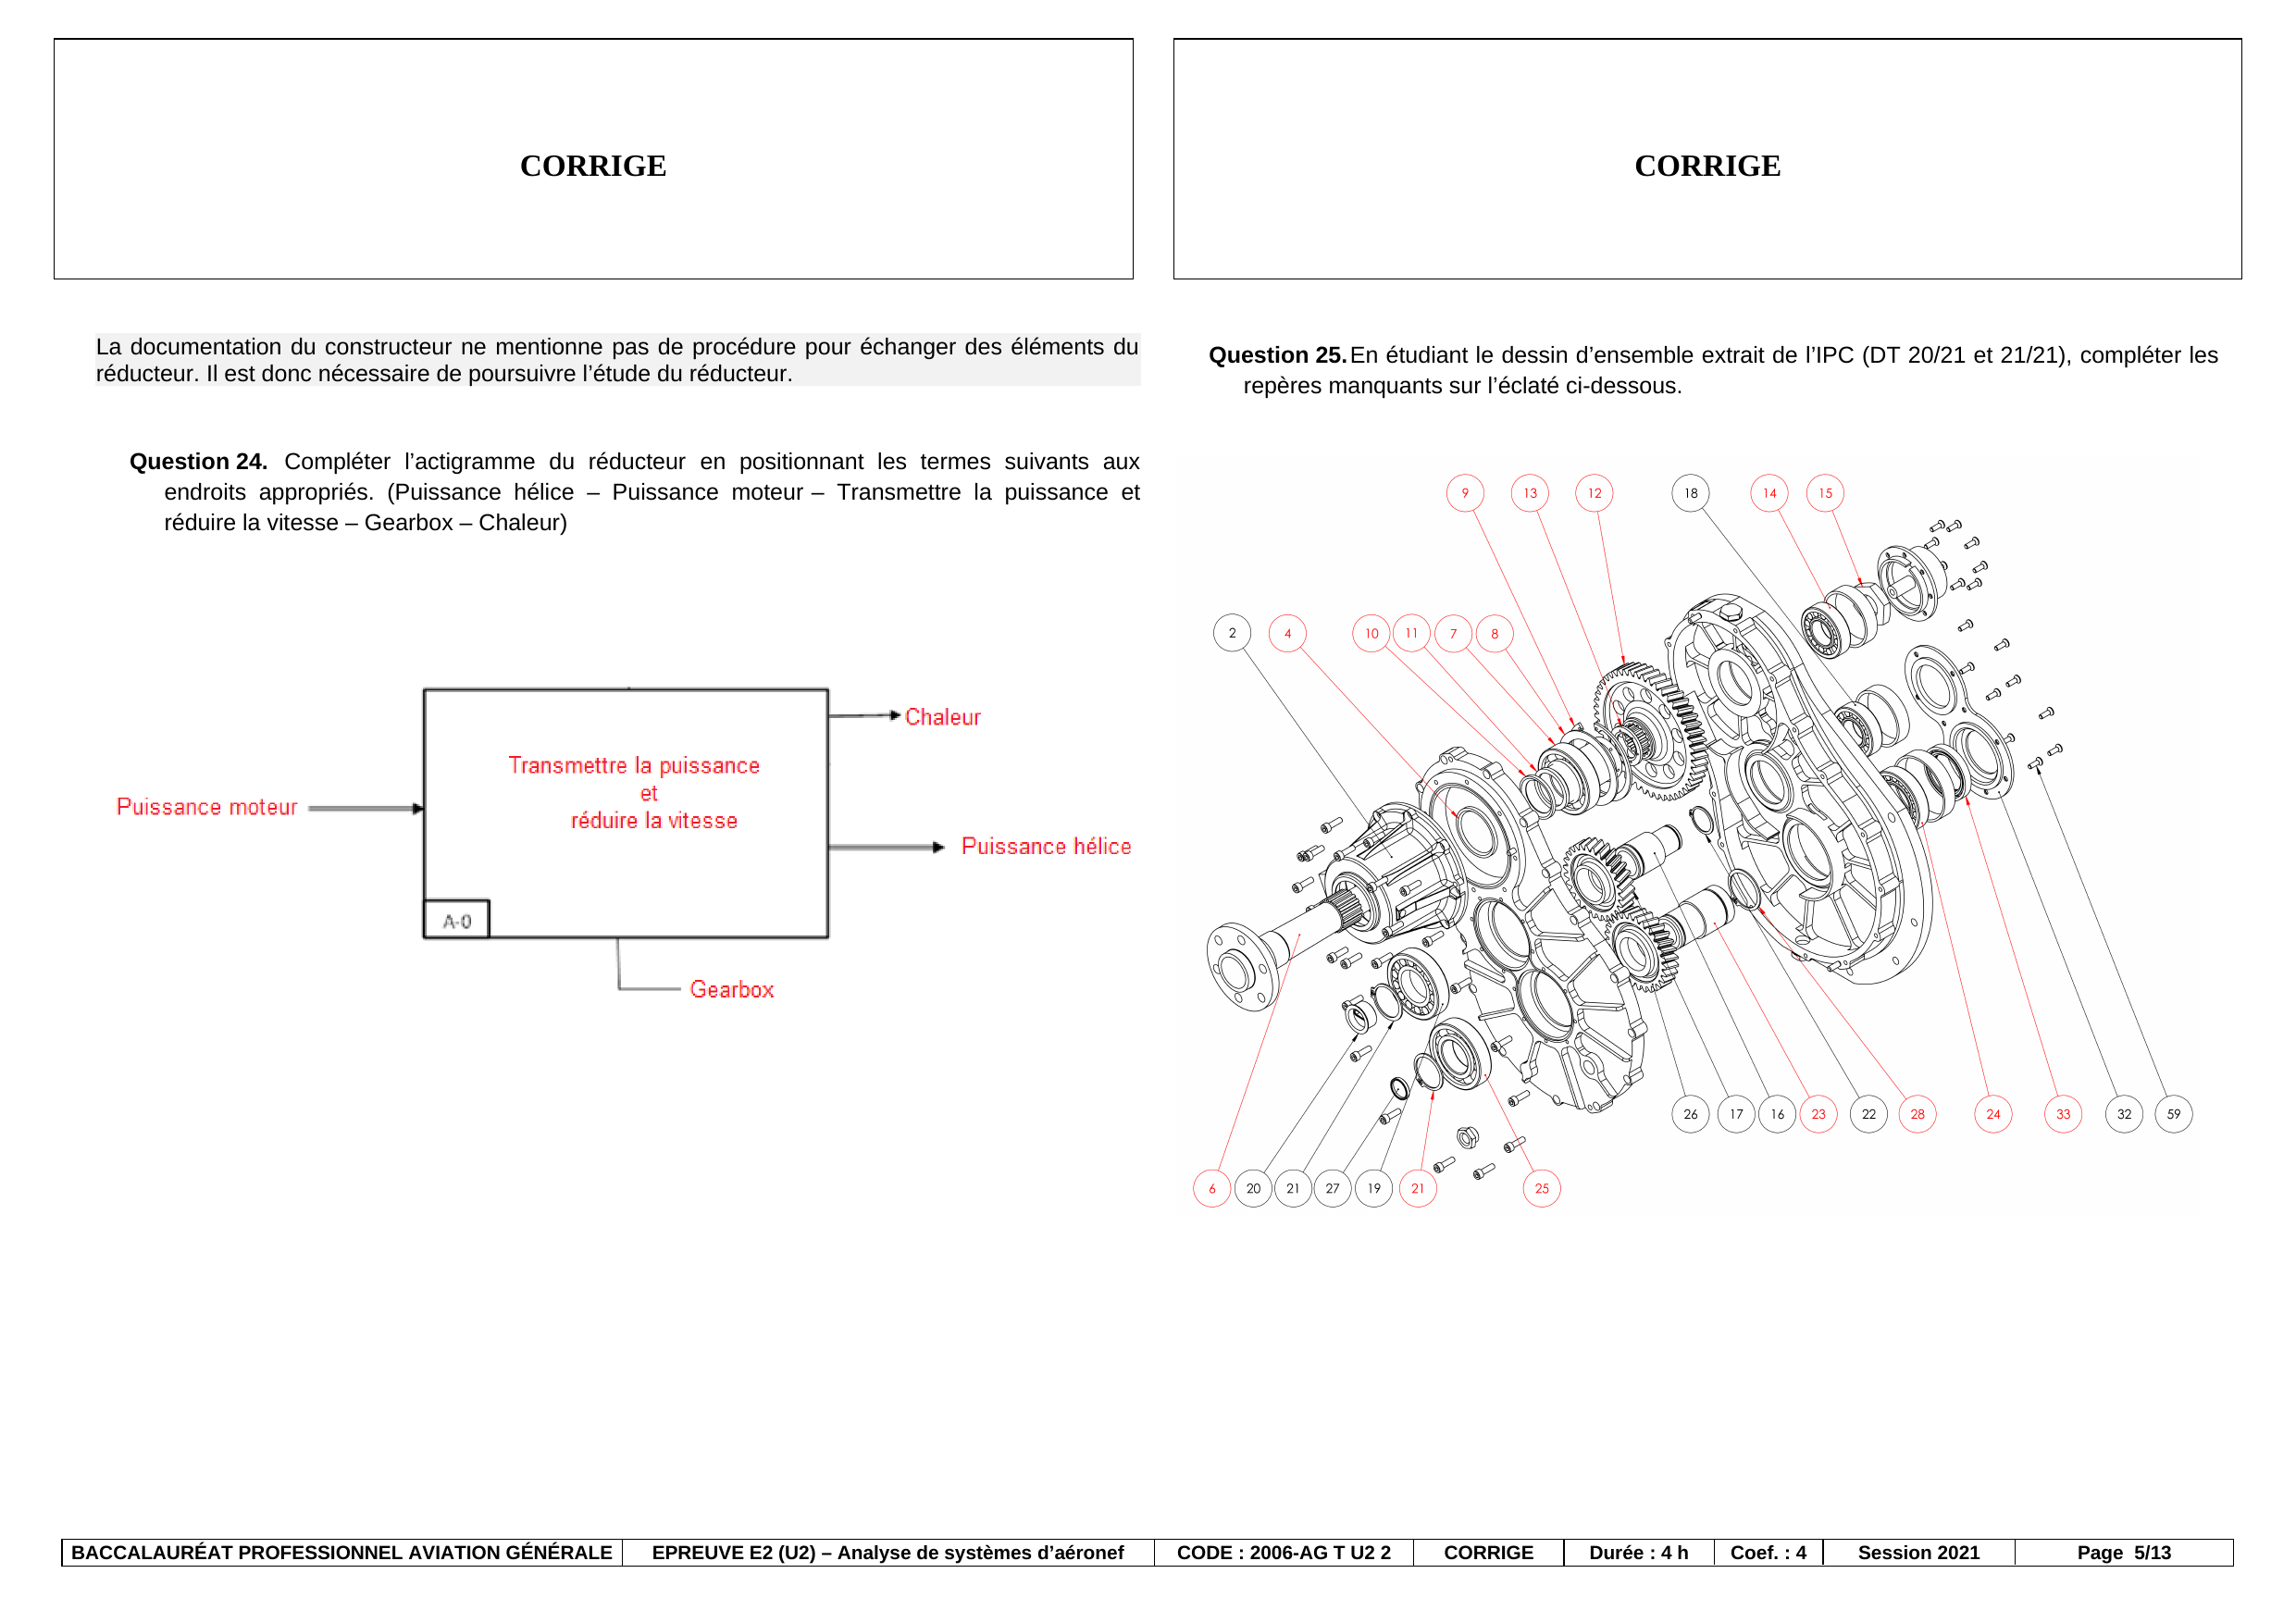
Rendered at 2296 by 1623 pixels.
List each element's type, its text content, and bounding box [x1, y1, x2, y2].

picture [105, 672, 1131, 1018]
subtitle En étudiant le dessin d’ensemble extrait de l’IPC (DT 20/21 et 21/21), compléter les repères manquants sur l’éclaté ci-dessous. [1209, 341, 2220, 398]
subtitle Compléter l’actigramme du réducteur en positionnant les termes suivants aux endroits appropriés. (Puissance hélice – Puissance moteur – Transmettre la puissance et réduire la vitesse – Gearbox – Chaleur) [130, 447, 1141, 535]
picture [1174, 455, 2201, 1215]
text La documentation du constructeur ne mentionne pas de procédure pour échanger des éléments du réducteur. Il est donc nécessaire de poursuivre l’étude du réducteur. [95, 333, 1141, 386]
